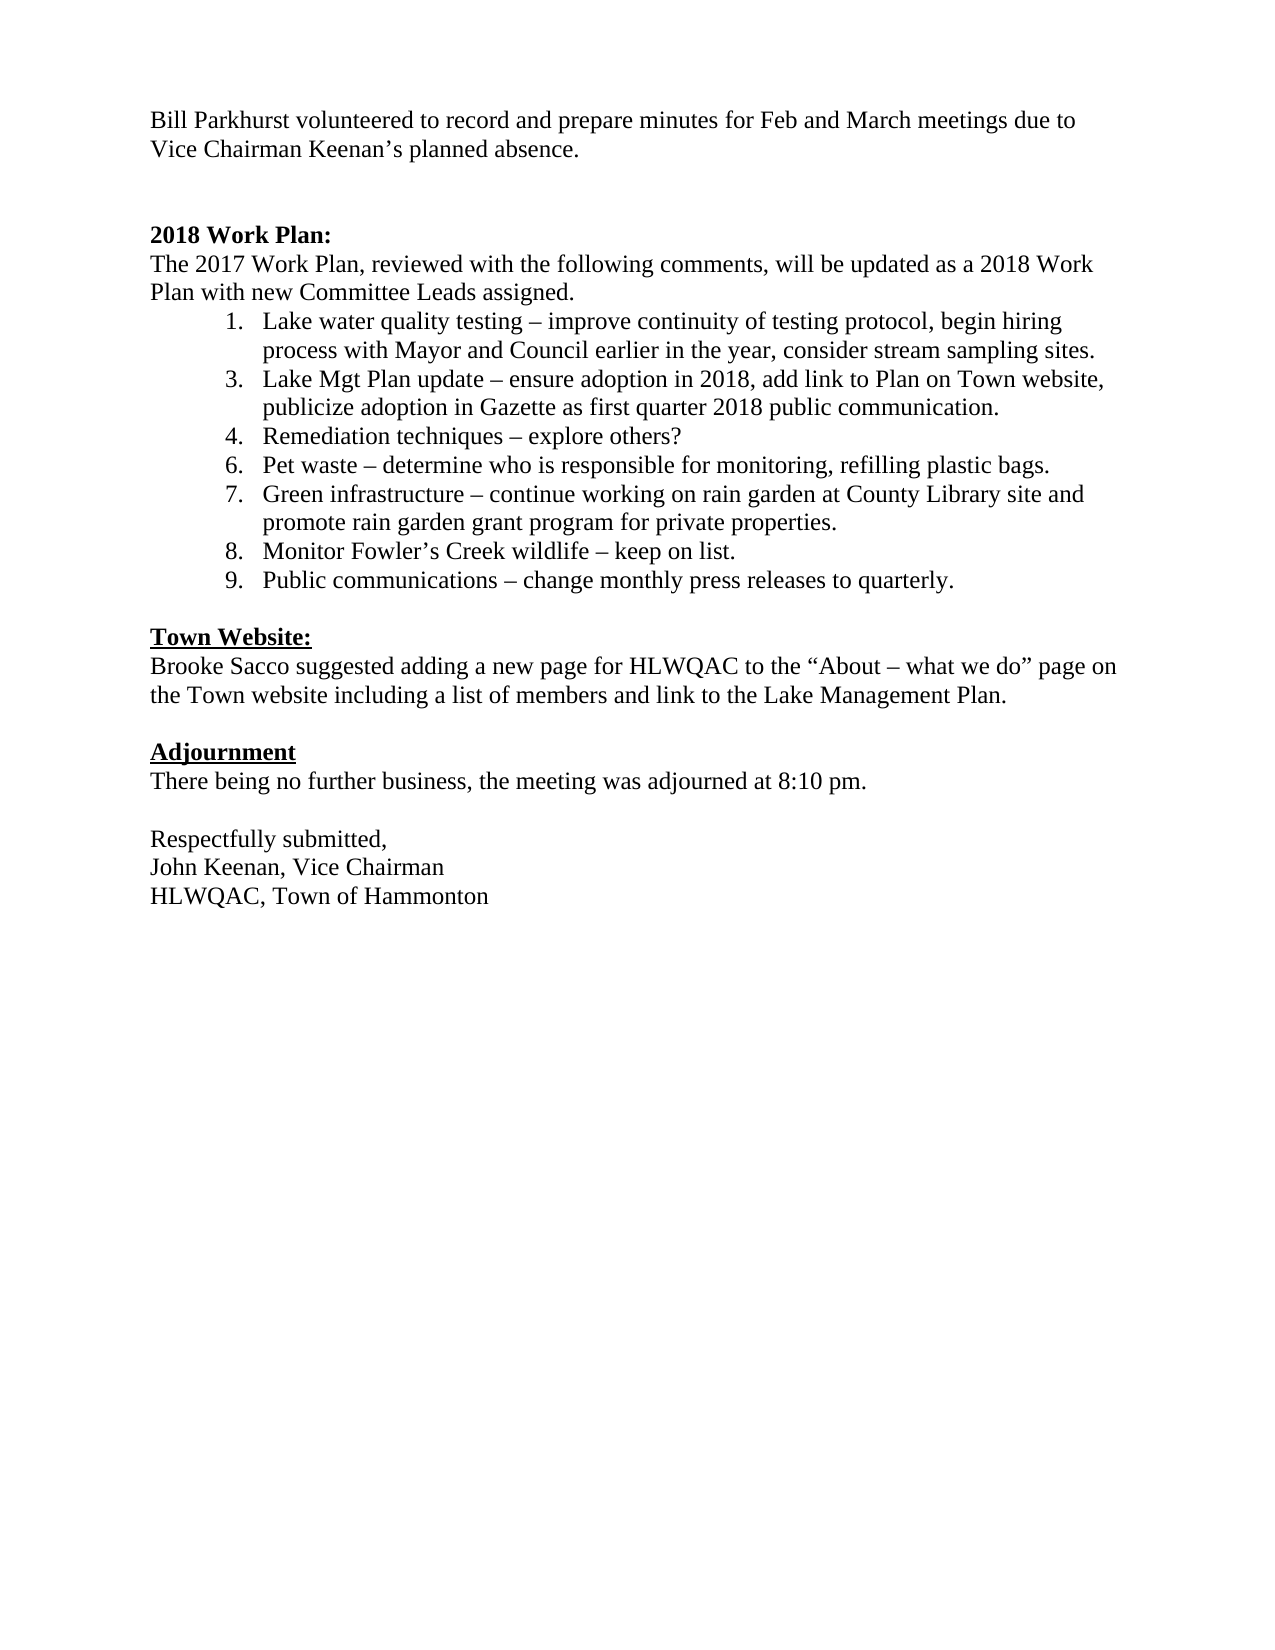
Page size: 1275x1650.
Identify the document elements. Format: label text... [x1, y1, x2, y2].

list Public communications – change monthly press releases to quarterly. [225, 565, 1125, 594]
text Bill Parkhurst volunteered to record and prepare minutes for Feb and March meetings due to Vice Chairman Keenan’s planned absence. [150, 105, 1125, 162]
list Pet waste – determine who is responsible for monitoring, refilling plastic bags. [225, 450, 1125, 479]
text Town Website: [150, 622, 1125, 651]
text There being no further business, the meeting was adjourned at 8:10 pm. [150, 766, 1125, 795]
text Respectfully submitted, [150, 824, 1125, 852]
list Monitor Fowler’s Creek wildlife – keep on list. [225, 536, 1125, 565]
text Adjournment [150, 737, 1125, 766]
text 2018 Work Plan: [150, 220, 1125, 249]
list Green infrastructure – continue working on rain garden at County Library site and promote rain garden grant program for private properties. [225, 479, 1125, 536]
list Lake water quality testing – improve continuity of testing protocol, begin hiring process with Mayor and Council earlier in the year, consider stream sampling sites. [225, 306, 1125, 364]
text Brooke Sacco suggested adding a new page for HLWQAC to the “About – what we do” page on the Town website including a list of members and link to the Lake Management Plan. [150, 651, 1125, 709]
text HLWQAC, Town of Hammonton [150, 881, 1125, 910]
list Lake Mgt Plan update – ensure adoption in 2018, add link to Plan on Town website, publicize adoption in Gazette as first quarter 2018 public communication. [225, 364, 1125, 421]
text John Keenan, Vice Chairman [150, 852, 1125, 881]
text The 2017 Work Plan, reviewed with the following comments, will be updated as a 2018 Work Plan with new Committee Leads assigned. [150, 249, 1125, 306]
list Remediation techniques – explore others? [225, 421, 1125, 450]
